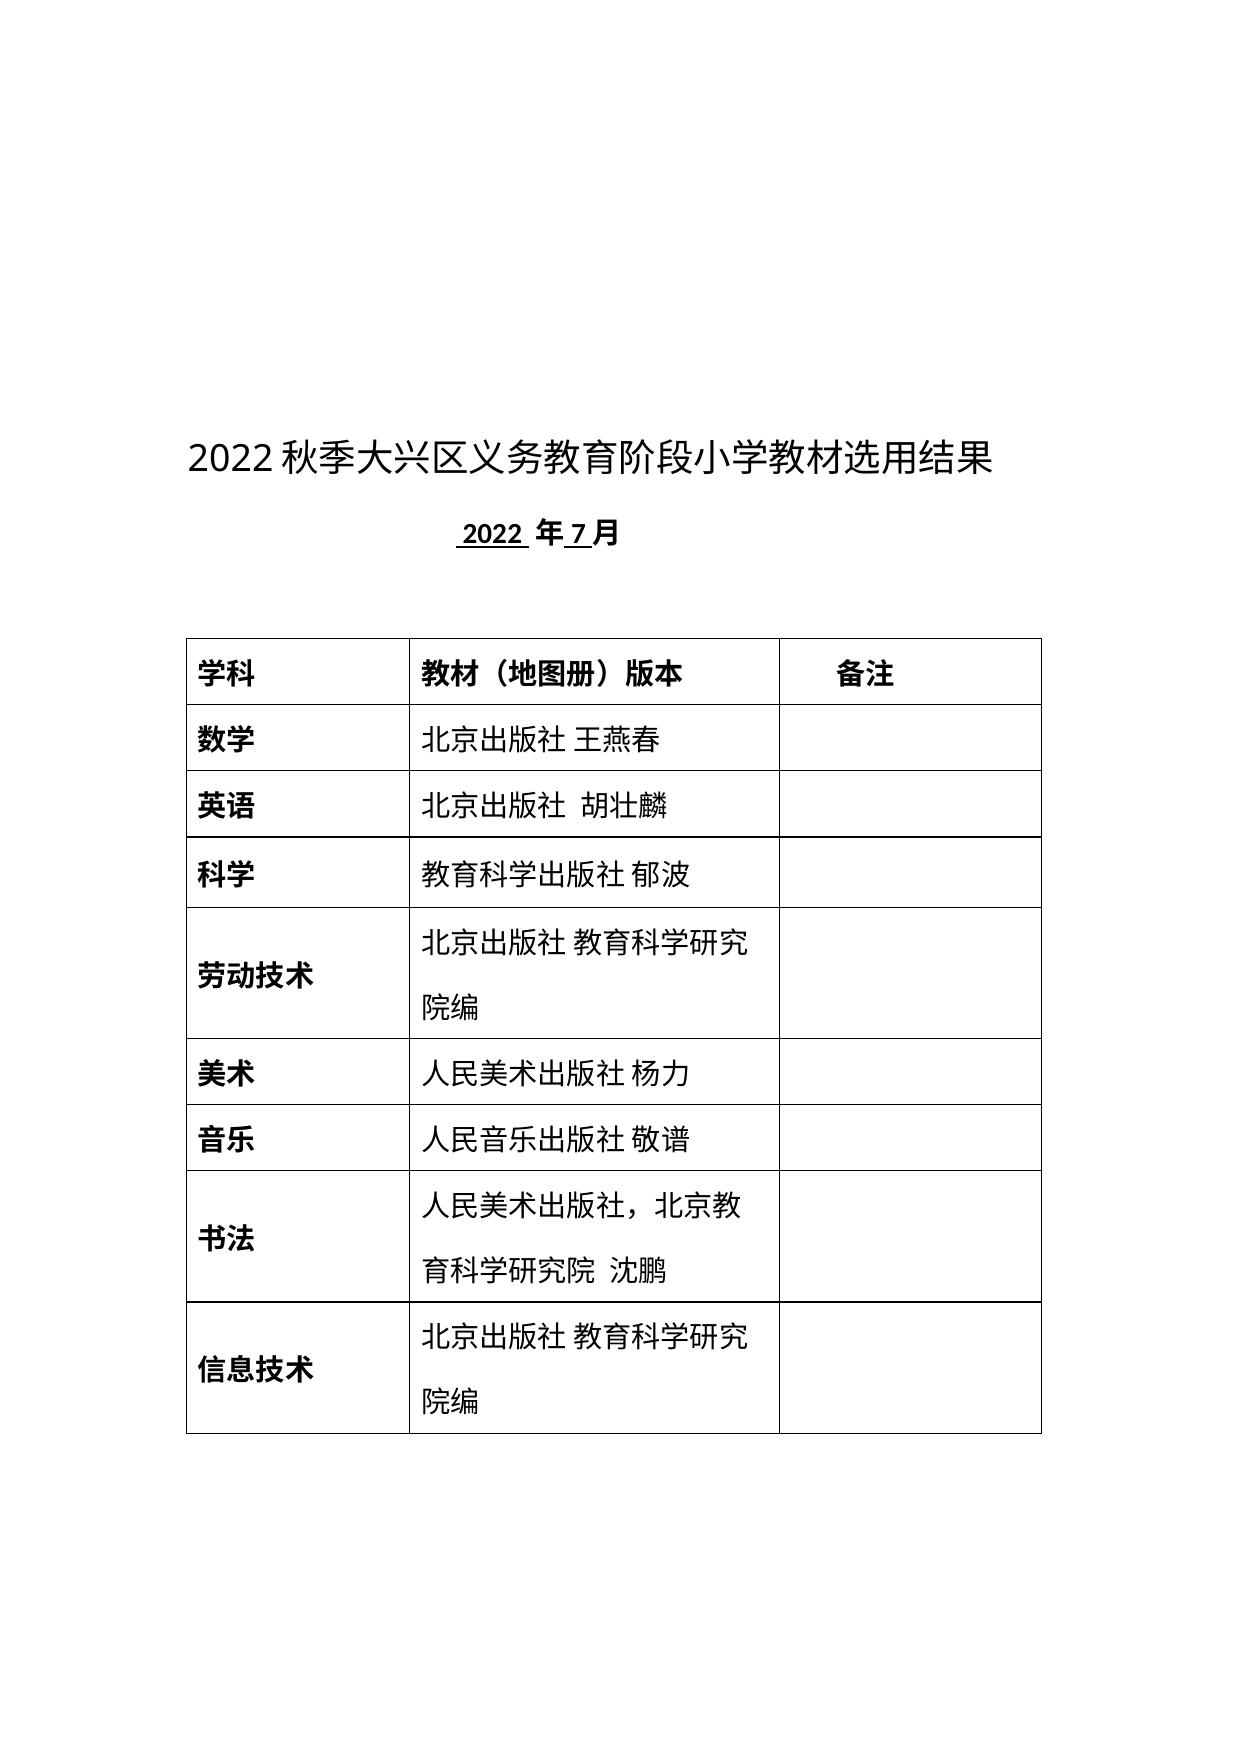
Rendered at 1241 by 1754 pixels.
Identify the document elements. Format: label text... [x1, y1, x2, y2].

table_cell [780, 908, 1041, 1038]
table_cell 书法 [187, 1171, 409, 1301]
table_cell 北京出版社 教育科学研究院编 [410, 908, 779, 1038]
table_cell 音乐 [187, 1105, 409, 1170]
table_cell [780, 1039, 1041, 1104]
table_cell 北京出版社 胡壮麟 [410, 771, 779, 836]
table_header 教材（地图册）版本 [410, 639, 779, 704]
table_cell 英语 [187, 771, 409, 836]
table_cell 劳动技术 [187, 908, 409, 1038]
table_cell 数学 [187, 705, 409, 770]
table_header 备注 [780, 639, 1041, 704]
table_cell [780, 771, 1041, 836]
table_cell [780, 1105, 1041, 1170]
table_cell 北京出版社 王燕春 [410, 705, 779, 770]
table_cell 信息技术 [187, 1303, 409, 1432]
table_header 学科 [187, 639, 409, 704]
table_cell [780, 1303, 1041, 1432]
table_cell 人民美术出版社 杨力 [410, 1039, 779, 1104]
table_cell 教育科学出版社 郁波 [410, 838, 779, 907]
table_cell 科学 [187, 838, 409, 907]
table_cell [780, 705, 1041, 770]
table_cell [780, 1171, 1041, 1301]
text 2022秋季大兴区义务教育阶段小学教材选用结果 [187, 428, 1053, 483]
table_cell 人民美术出版社，北京教育科学研究院 沈鹏 [410, 1171, 779, 1301]
table_cell 北京出版社 教育科学研究院编 [410, 1303, 779, 1432]
table_cell 人民音乐出版社 敬谱 [410, 1105, 779, 1170]
table_cell 美术 [187, 1039, 409, 1104]
text 2022 年 7 月 [187, 510, 1053, 552]
table_cell [780, 838, 1041, 907]
